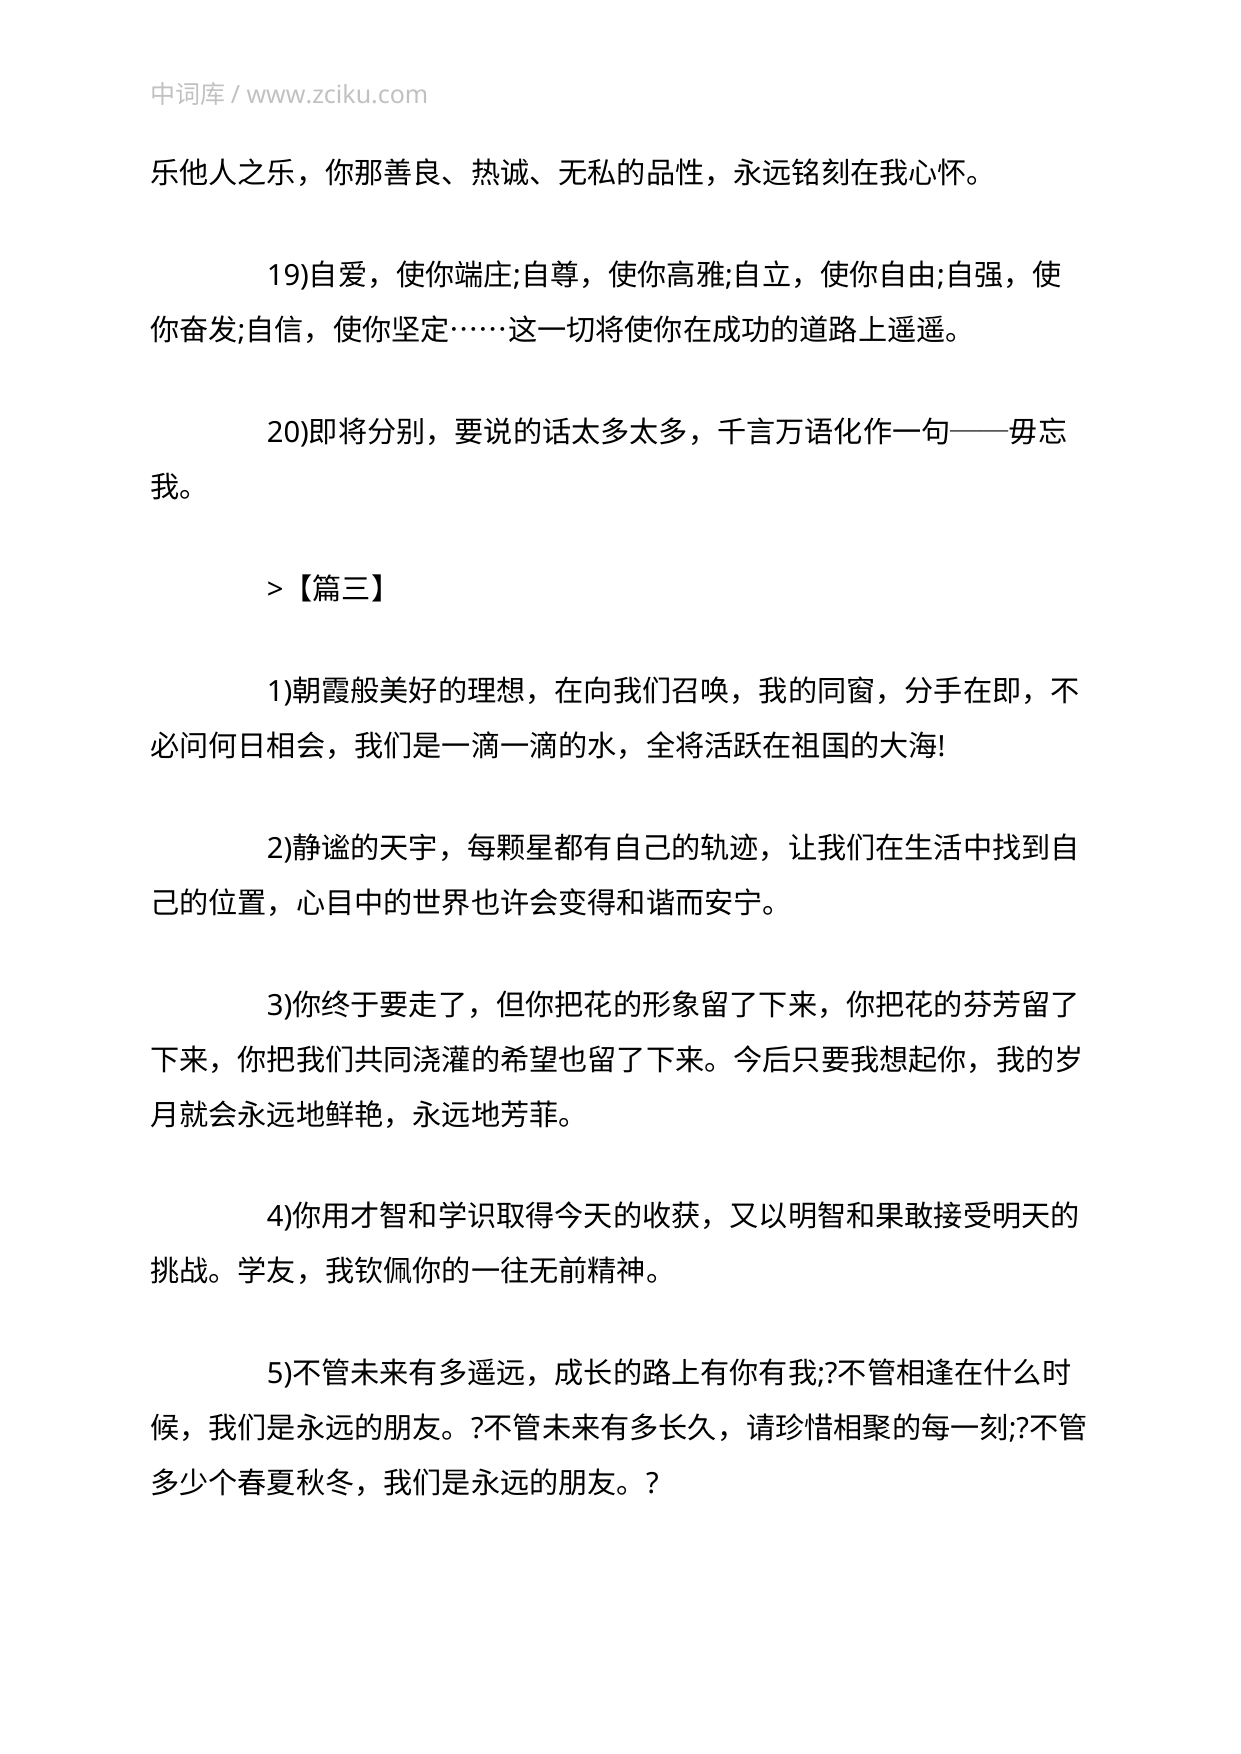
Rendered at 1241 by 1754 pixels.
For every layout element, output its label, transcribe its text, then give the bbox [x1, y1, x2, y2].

text 1)朝霞般美好的理想，在向我们召唤，我的同窗，分手在即，不必问何日相会，我们是一滴一滴的水，全将活跃在祖国的大海! [150, 667, 1090, 765]
text 4)你用才智和学识取得今天的收获，又以明智和果敢接受明天的挑战。学友，我钦佩你的一往无前精神。 [150, 1193, 1090, 1290]
text 19)自爱，使你端庄;自尊，使你高雅;自立，使你自由;自强，使你奋发;自信，使你坚定……这一切将使你在成功的道路上遥遥。 [150, 252, 1090, 349]
text 5)不管未来有多遥远，成长的路上有你有我;?不管相逢在什么时候，我们是永远的朋友。?不管未来有多长久，请珍惜相聚的每一刻;?不管多少个春夏秋冬，我们是永远的朋友。? [150, 1350, 1090, 1502]
text >【篇三】 [150, 566, 1090, 608]
text 20)即将分别，要说的话太多太多，千言万语化作一句──毋忘我。 [150, 409, 1090, 506]
text 3)你终于要走了，但你把花的形象留了下来，你把花的芬芳留了下来，你把我们共同浇灌的希望也留了下来。今后只要我想起你，我的岁月就会永远地鲜艳，永远地芳菲。 [150, 981, 1090, 1133]
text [150, 150, 1090, 192]
text 2)静谧的天宇，每颗星都有自己的轨迹，让我们在生活中找到自己的位置，心目中的世界也许会变得和谐而安宁。 [150, 824, 1090, 922]
